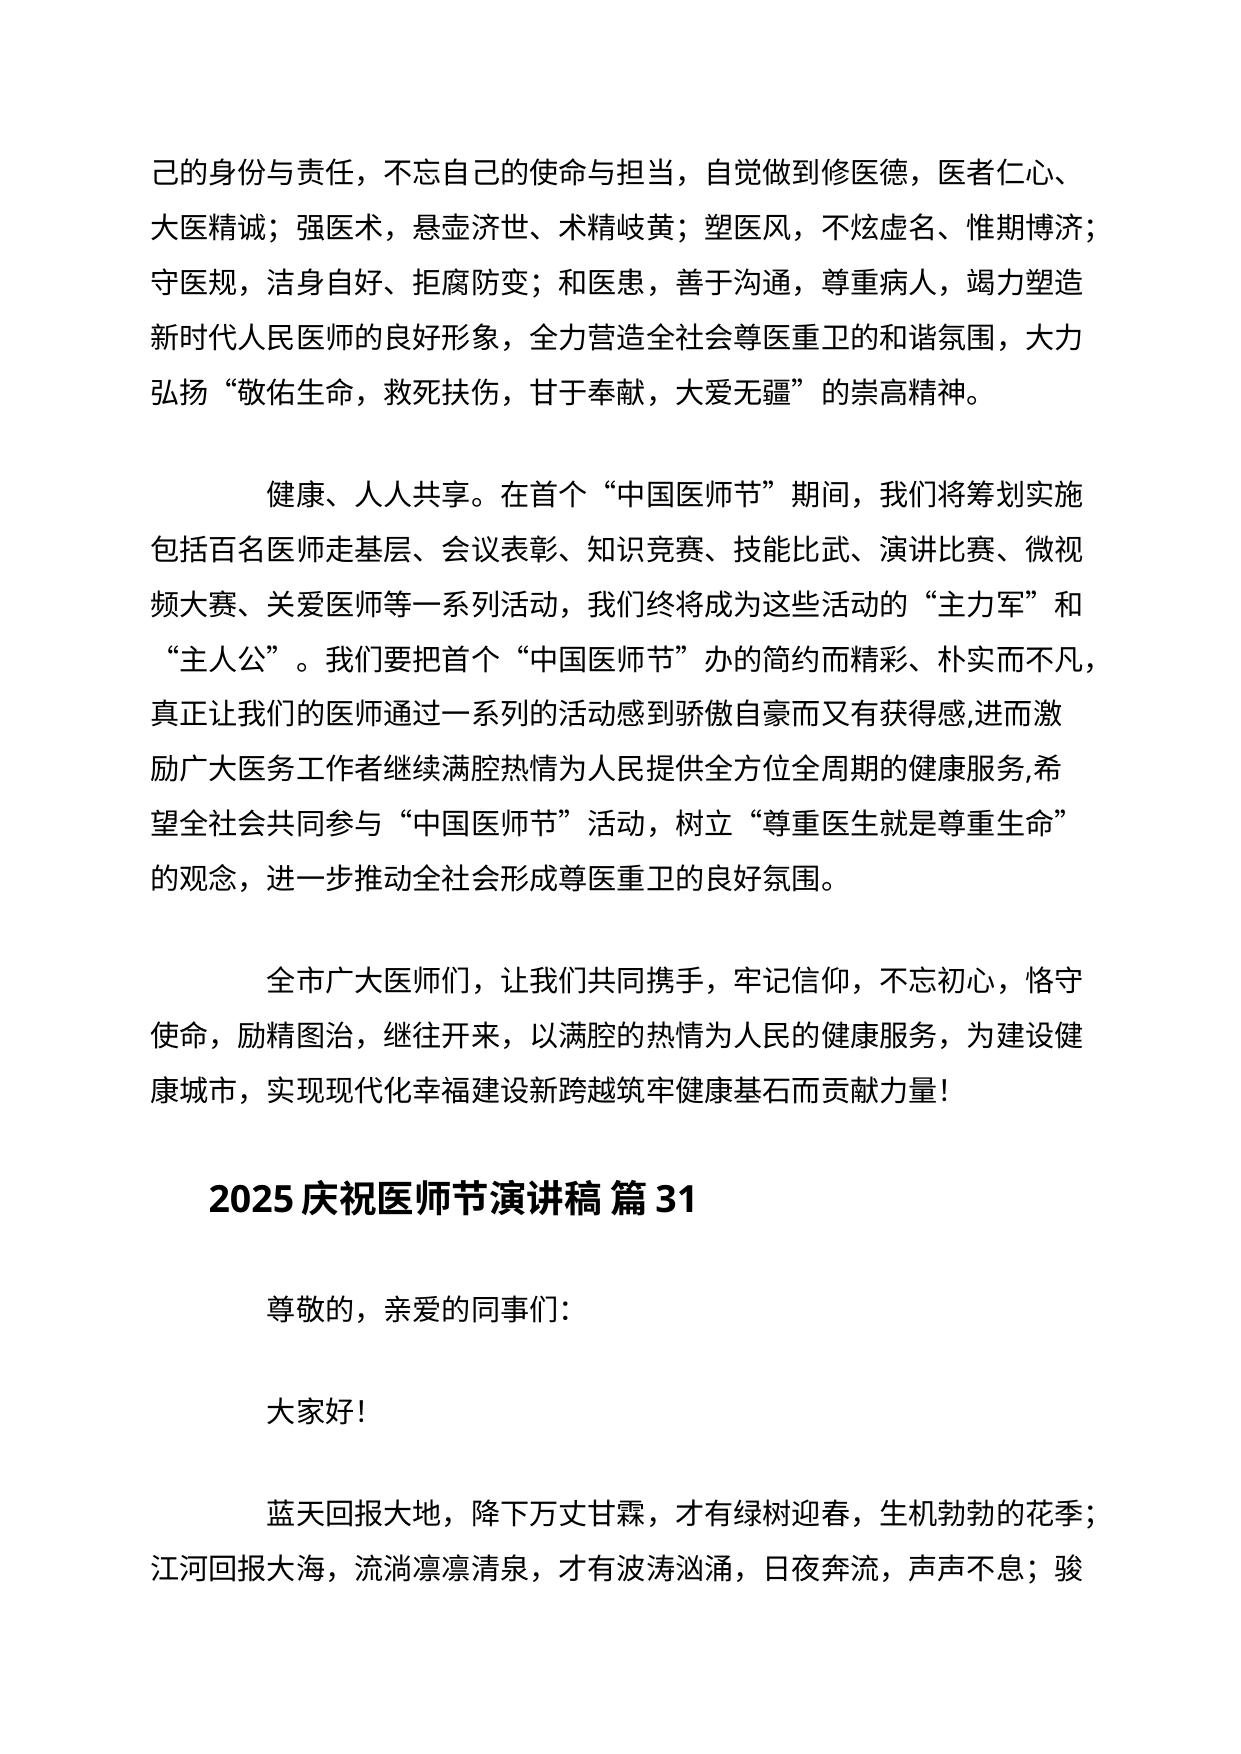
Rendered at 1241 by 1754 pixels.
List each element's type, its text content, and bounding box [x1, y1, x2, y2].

text 大家好！ [150, 1388, 1090, 1431]
text 2025庆祝医师节演讲稿 篇31 [150, 1169, 1090, 1224]
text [150, 150, 1090, 412]
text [150, 1490, 1090, 1587]
text 全市广大医师们，让我们共同携手，牢记信仰，不忘初心，恪守使命，励精图治，继往开来，以满腔的热情为人民的健康服务，为建设健康城市，实现现代化幸福建设新跨越筑牢健康基石而贡献力量！ [150, 958, 1090, 1110]
text 尊敬的，亲爱的同事们： [150, 1287, 1090, 1329]
text 健康、人人共享。在首个“中国医师节”期间，我们将筹划实施包括百名医师走基层、会议表彰、知识竞赛、技能比武、演讲比赛、微视频大赛、关爱医师等一系列活动，我们终将成为这些活动的“主力军”和“主人公”。我们要把首个“中国医师节”办的简约而精彩、朴实而不凡，真正让我们的医师通过一系列的活动感到骄傲自豪而又有获得感,进而激励广大医务工作者继续满腔热情为人民提供全方位全周期的健康服务,希望全社会共同参与“中国医师节”活动，树立“尊重医生就是尊重生命”的观念，进一步推动全社会形成尊医重卫的良好氛围。 [150, 471, 1090, 898]
